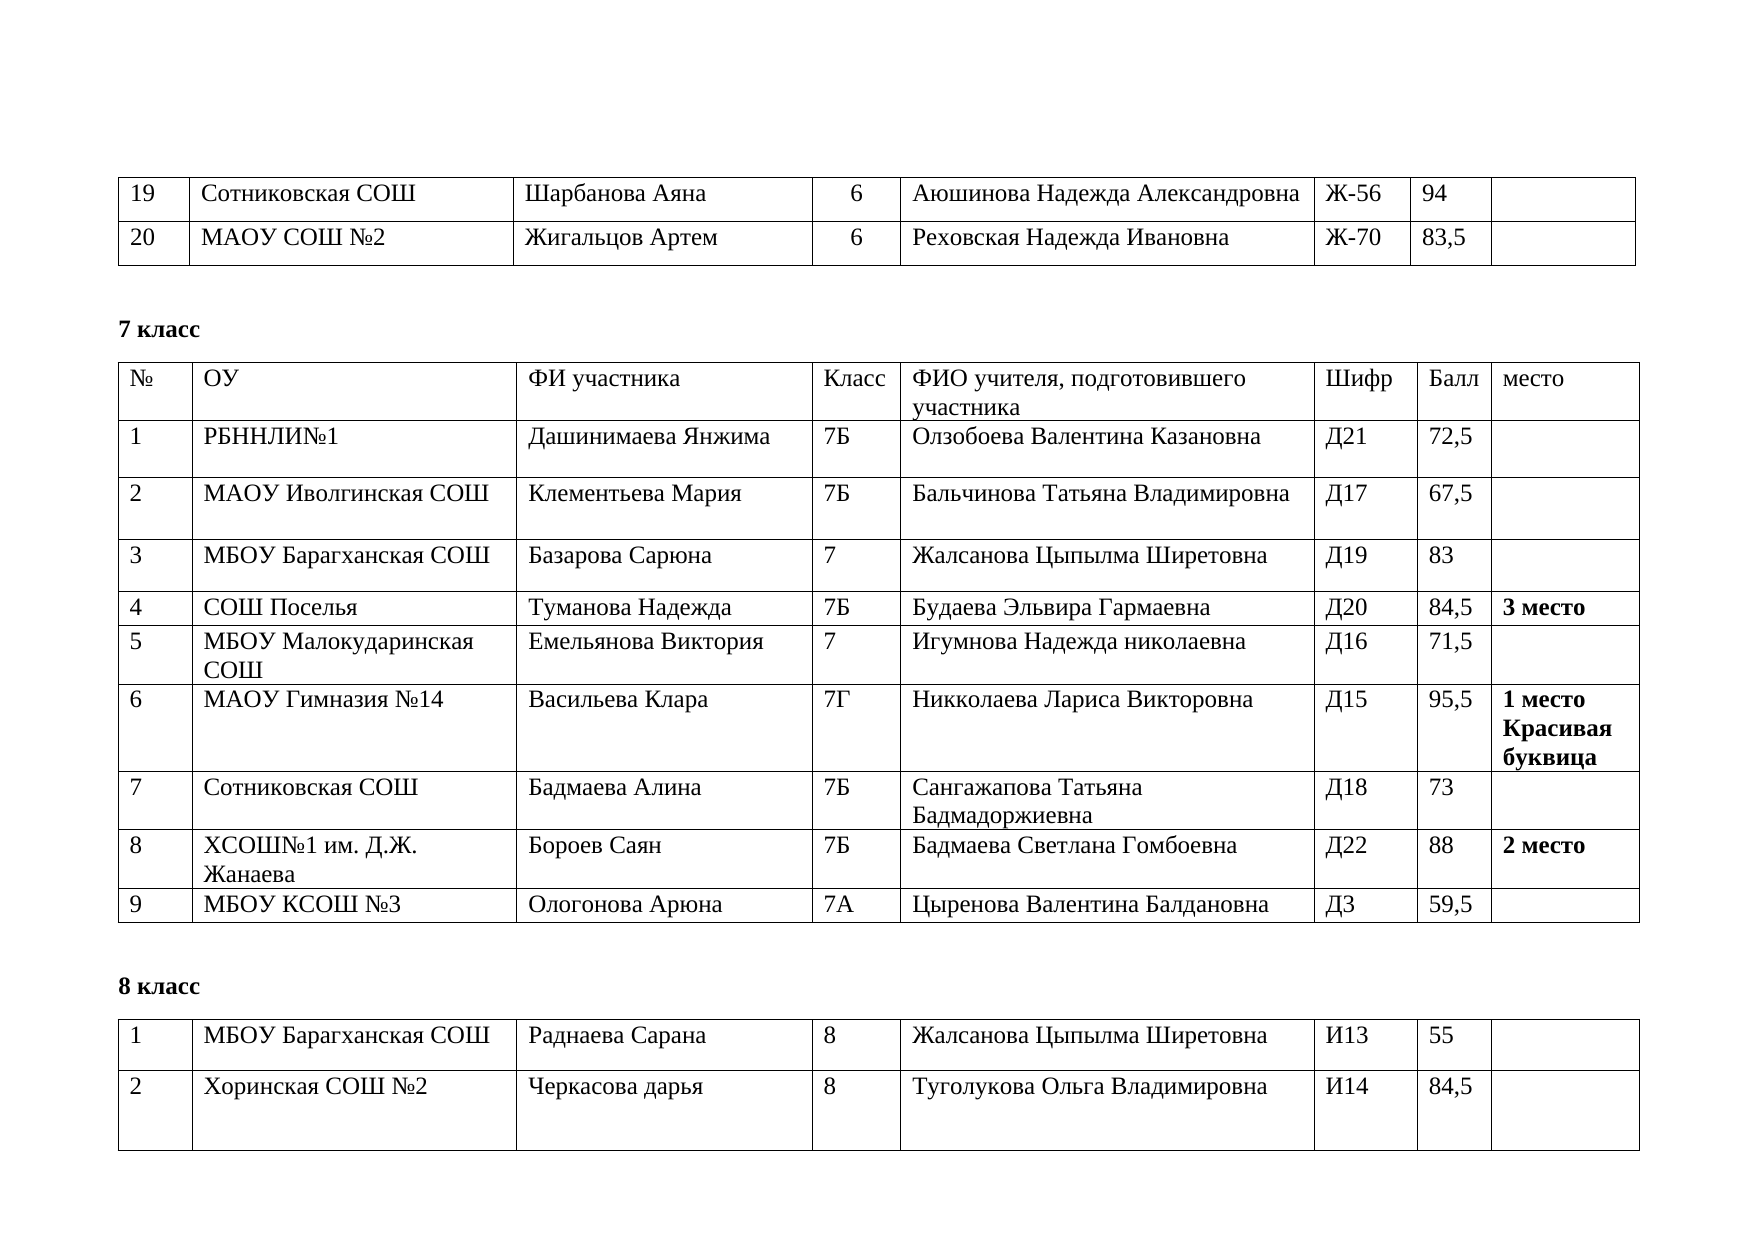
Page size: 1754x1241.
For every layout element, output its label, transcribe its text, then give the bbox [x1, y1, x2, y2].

table_cell 7Б [813, 421, 900, 477]
table_cell Туголукова Ольга Владимировна [901, 1071, 1314, 1150]
table_cell Игумнова Надежда николаевна [901, 626, 1314, 683]
table_cell [1492, 421, 1639, 477]
table_cell Д19 [1315, 540, 1417, 591]
table_cell [1492, 1071, 1639, 1150]
table_cell [1492, 889, 1639, 922]
table_cell МБОУ Барагханская СОШ [193, 540, 516, 591]
table_cell Д20 [1315, 592, 1417, 625]
table_cell [1492, 478, 1639, 539]
table_cell Д22 [1315, 830, 1417, 888]
table_cell 71,5 [1418, 626, 1491, 683]
table_cell 72,5 [1418, 421, 1491, 477]
table_header 1 [119, 1020, 192, 1070]
table_cell Емельянова Виктория [517, 626, 812, 683]
table_header И13 [1315, 1020, 1417, 1070]
table_cell Дашинимаева Янжима [517, 421, 812, 477]
table_cell Бороев Саян [517, 830, 812, 888]
table_cell Васильева Клара [517, 685, 812, 771]
table_cell 83 [1418, 540, 1491, 591]
text 7 класс [118, 314, 1636, 343]
table_cell 7Б [813, 478, 900, 539]
table_cell 6 [119, 685, 192, 771]
table_cell 2 место [1492, 830, 1639, 888]
table_cell Д21 [1315, 421, 1417, 477]
table_cell 83,5 [1411, 222, 1491, 265]
table_cell Жигальцов Артем [514, 222, 812, 265]
table_cell Хоринская СОШ №2 [193, 1071, 516, 1150]
table_cell 4 [119, 592, 192, 625]
table_header Балл [1418, 363, 1491, 420]
table_cell 2 [119, 1071, 192, 1150]
table_cell 1 место Красивая буквица [1492, 685, 1639, 771]
table_cell Реховская Надежда Ивановна [901, 222, 1314, 265]
table_cell Базарова Сарюна [517, 540, 812, 591]
table_cell Сангажапова Татьяна Бадмадоржиевна [901, 772, 1314, 829]
table_cell 8 [119, 830, 192, 888]
table_cell 88 [1418, 830, 1491, 888]
table_cell 7 [813, 540, 900, 591]
table_cell Жалсанова Цыпылма Ширетовна [901, 540, 1314, 591]
table_header ОУ [193, 363, 516, 420]
table_cell [1492, 540, 1639, 591]
table_header ФИО учителя, подготовившего участника [901, 363, 1314, 420]
table_cell Ологонова Арюна [517, 889, 812, 922]
table_cell 59,5 [1418, 889, 1491, 922]
table_cell РБННЛИ№1 [193, 421, 516, 477]
table_cell Сотниковская СОШ [190, 178, 513, 221]
text 8 класс [118, 971, 1636, 1000]
table_header Жалсанова Цыпылма Ширетовна [901, 1020, 1314, 1070]
table_cell 2 [119, 478, 192, 539]
table_cell Шарбанова Аяна [514, 178, 812, 221]
table_cell Клементьева Мария [517, 478, 812, 539]
table_cell 67,5 [1418, 478, 1491, 539]
table_cell Ж-70 [1315, 222, 1410, 265]
table_header [1492, 1020, 1639, 1070]
table_cell Бадмаева Алина [517, 772, 812, 829]
table_cell 95,5 [1418, 685, 1491, 771]
table_cell Черкасова дарья [517, 1071, 812, 1150]
table_header 55 [1418, 1020, 1491, 1070]
table_cell 3 [119, 540, 192, 591]
table_cell 84,5 [1418, 1071, 1491, 1150]
table_cell [1492, 626, 1639, 683]
table_cell 84,5 [1418, 592, 1491, 625]
table_header МБОУ Барагханская СОШ [193, 1020, 516, 1070]
table_cell 6 [813, 222, 900, 265]
table_cell МАОУ СОШ №2 [190, 222, 513, 265]
table_cell 5 [119, 626, 192, 683]
table_cell [1492, 772, 1639, 829]
table_cell 9 [119, 889, 192, 922]
table_cell [1492, 222, 1635, 265]
table_cell 7Б [813, 772, 900, 829]
table_cell МАОУ Гимназия №14 [193, 685, 516, 771]
table_cell Д16 [1315, 626, 1417, 683]
table_header № [119, 363, 192, 420]
table_cell 19 [119, 178, 189, 221]
table_header Шифр [1315, 363, 1417, 420]
table_header Раднаева Сарана [517, 1020, 812, 1070]
table_cell МАОУ Иволгинская СОШ [193, 478, 516, 539]
table_cell Бальчинова Татьяна Владимировна [901, 478, 1314, 539]
table_cell 7 [119, 772, 192, 829]
table_cell 8 [813, 1071, 900, 1150]
table_cell Бадмаева Светлана Гомбоевна [901, 830, 1314, 888]
table_cell 73 [1418, 772, 1491, 829]
table_cell Д15 [1315, 685, 1417, 771]
table_cell 7 [813, 626, 900, 683]
table_cell 7Б [813, 592, 900, 625]
table_cell [1492, 178, 1635, 221]
table_cell 6 [813, 178, 900, 221]
table_cell Д17 [1315, 478, 1417, 539]
table_cell Ж-56 [1315, 178, 1410, 221]
table_cell Будаева Эльвира Гармаевна [901, 592, 1314, 625]
table_cell 3 место [1492, 592, 1639, 625]
table_cell СОШ Поселья [193, 592, 516, 625]
table_header место [1492, 363, 1639, 420]
table_header 8 [813, 1020, 900, 1070]
table_cell Олзобоева Валентина Казановна [901, 421, 1314, 477]
table_header Класс [813, 363, 900, 420]
table_cell 94 [1411, 178, 1491, 221]
table_cell Никколаева Лариса Викторовна [901, 685, 1314, 771]
table_cell 1 [119, 421, 192, 477]
table_cell МБОУ Малокударинская СОШ [193, 626, 516, 683]
table_cell И14 [1315, 1071, 1417, 1150]
table_cell Д3 [1315, 889, 1417, 922]
table_cell Туманова Надежда [517, 592, 812, 625]
table_cell Сотниковская СОШ [193, 772, 516, 829]
table_cell 7Б [813, 830, 900, 888]
table_header ФИ участника [517, 363, 812, 420]
table_cell Аюшинова Надежда Александровна [901, 178, 1314, 221]
table_cell ХСОШ№1 им. Д.Ж. Жанаева [193, 830, 516, 888]
table_cell 7Г [813, 685, 900, 771]
table_cell 20 [119, 222, 189, 265]
table_cell Цыренова Валентина Балдановна [901, 889, 1314, 922]
table_cell МБОУ КСОШ №3 [193, 889, 516, 922]
table_cell 7А [813, 889, 900, 922]
table_cell Д18 [1315, 772, 1417, 829]
